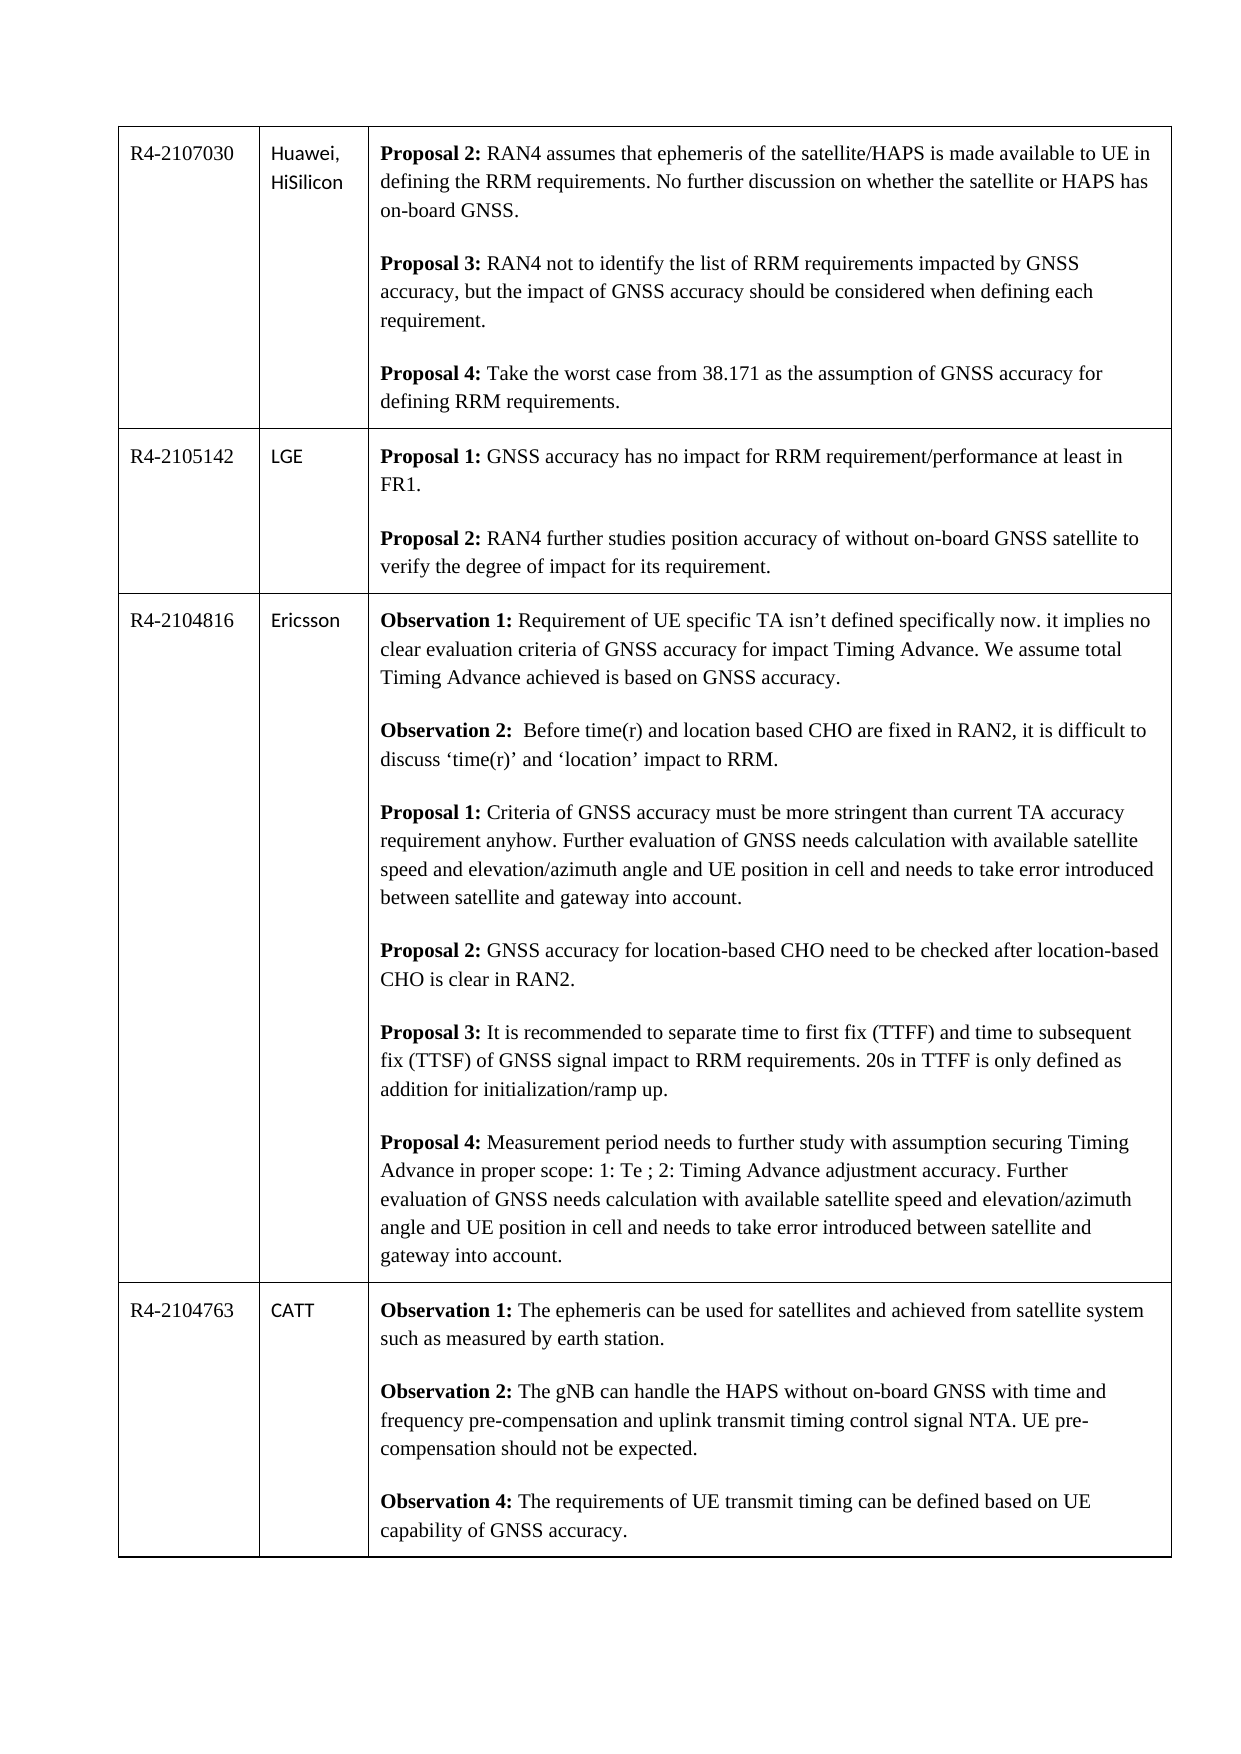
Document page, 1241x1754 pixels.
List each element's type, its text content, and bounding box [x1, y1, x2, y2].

table_cell Proposal 2: RAN4 assumes that ephemeris of the satellite/HAPS is made available to UE in defining the RRM requirements. No further discussion on whether the satellite or HAPS has on-board GNSS. Proposal 3: RAN4 not to identify the list of RRM requirements impacted by GNSS accuracy, but the impact of GNSS accuracy should be considered when defining each requirement. Proposal 4: Take the worst case from 38.171 as the assumption of GNSS accuracy for defining RRM requirements. [369, 127, 1171, 428]
table_cell Proposal 1: GNSS accuracy has no impact for RRM requirement/performance at least in FR1. Proposal 2: RAN4 further studies position accuracy of without on-board GNSS satellite to verify the degree of impact for its requirement. [369, 429, 1171, 593]
table_cell Ericsson [260, 594, 368, 1282]
table_cell R4-2104763 [119, 1283, 259, 1556]
table_cell Huawei, HiSilicon [260, 127, 368, 428]
table_cell CATT [260, 1283, 368, 1556]
table_cell R4-2107030 [119, 127, 259, 428]
table_cell LGE [260, 429, 368, 593]
table_cell R4-2104816 [119, 594, 259, 1282]
table_cell Observation 1: Requirement of UE specific TA isn’t defined specifically now. it implies no clear evaluation criteria of GNSS accuracy for impact Timing Advance. We assume total Timing Advance achieved is based on GNSS accuracy. Observation 2: Before time(r) and location based CHO are fixed in RAN2, it is difficult to discuss ‘time(r)’ and ‘location’ impact to RRM. Proposal 1: Criteria of GNSS accuracy must be more stringent than current TA accuracy requirement anyhow. Further evaluation of GNSS needs calculation with available satellite speed and elevation/azimuth angle and UE position in cell and needs to take error introduced between satellite and gateway into account. Proposal 2: GNSS accuracy for location-based CHO need to be checked after location-based CHO is clear in RAN2. Proposal 3: It is recommended to separate time to first fix (TTFF) and time to subsequent fix (TTSF) of GNSS signal impact to RRM requirements. 20s in TTFF is only defined as addition for initialization/ramp up. Proposal 4: Measurement period needs to further study with assumption securing Timing Advance in proper scope: 1: Te ; 2: Timing Advance adjustment accuracy. Further evaluation of GNSS needs calculation with available satellite speed and elevation/azimuth angle and UE position in cell and needs to take error introduced between satellite and gateway into account. [369, 594, 1171, 1282]
table_cell Observation 1: The ephemeris can be used for satellites and achieved from satellite system such as measured by earth station. Observation 2: The gNB can handle the HAPS without on-board GNSS with time and frequency pre-compensation and uplink transmit timing control signal NTA. UE pre-compensation should not be expected. Observation 4: The requirements of UE transmit timing can be defined based on UE capability of GNSS accuracy. [369, 1283, 1171, 1556]
table_cell R4-2105142 [119, 429, 259, 593]
